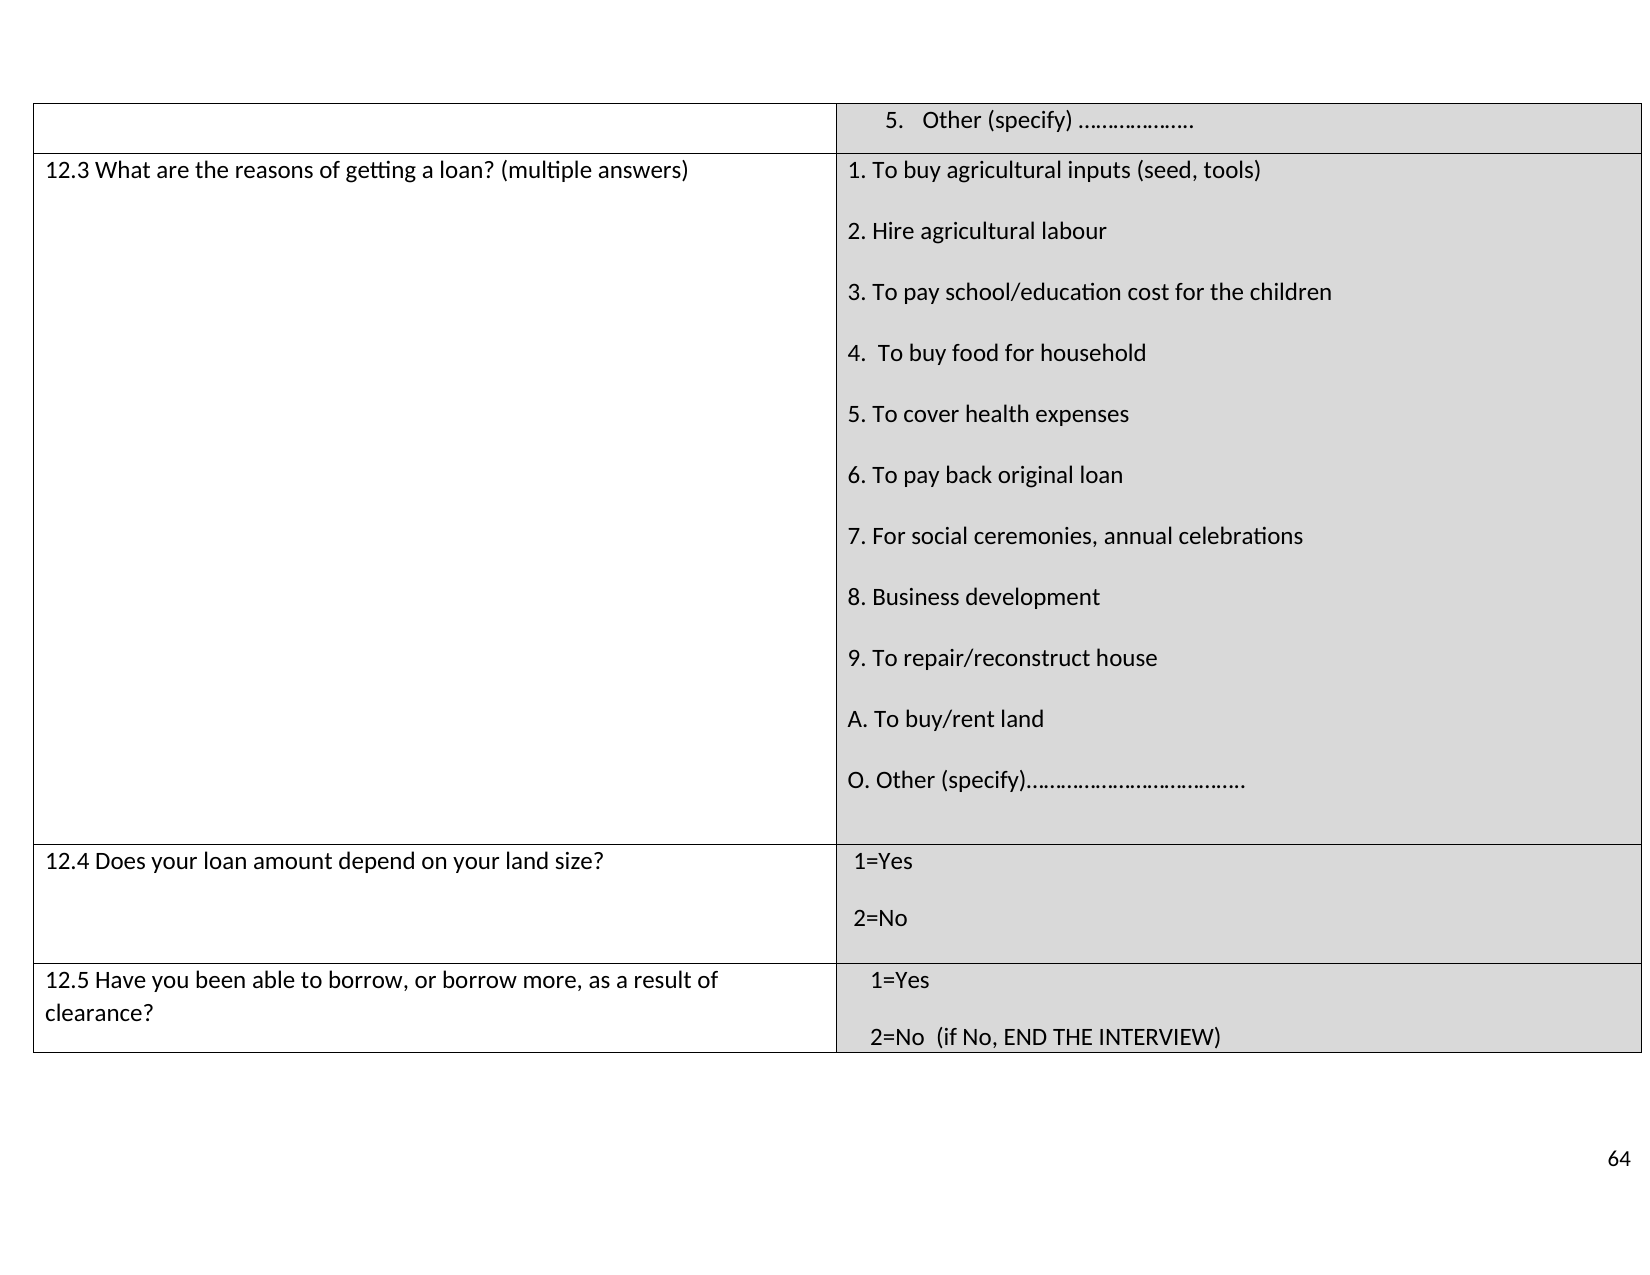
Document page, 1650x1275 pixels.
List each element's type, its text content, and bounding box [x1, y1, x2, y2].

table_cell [837, 104, 1641, 153]
table_cell 12.3 What are the reasons of getting a loan? (multiple answers) [34, 154, 836, 844]
table_cell 12.4 Does your loan amount depend on your land size? [34, 845, 836, 963]
table_cell 1. To buy agricultural inputs (seed, tools) 2. Hire agricultural labour 3. To pay school/education cost for the children 4. To buy food for household 5. To cover health expenses 6. To pay back original loan 7. For social ceremonies, annual celebrations 8. Business development 9. To repair/reconstruct house A. To buy/rent land O. Other (specify)……………………………….. [837, 154, 1641, 844]
table_cell 1=Yes 2=No (if No, END THE INTERVIEW) [837, 964, 1641, 1052]
table_cell 12.5 Have you been able to borrow, or borrow more, as a result of clearance? [34, 964, 836, 1052]
table_cell 1=Yes 2=No [837, 845, 1641, 963]
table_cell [34, 104, 836, 153]
